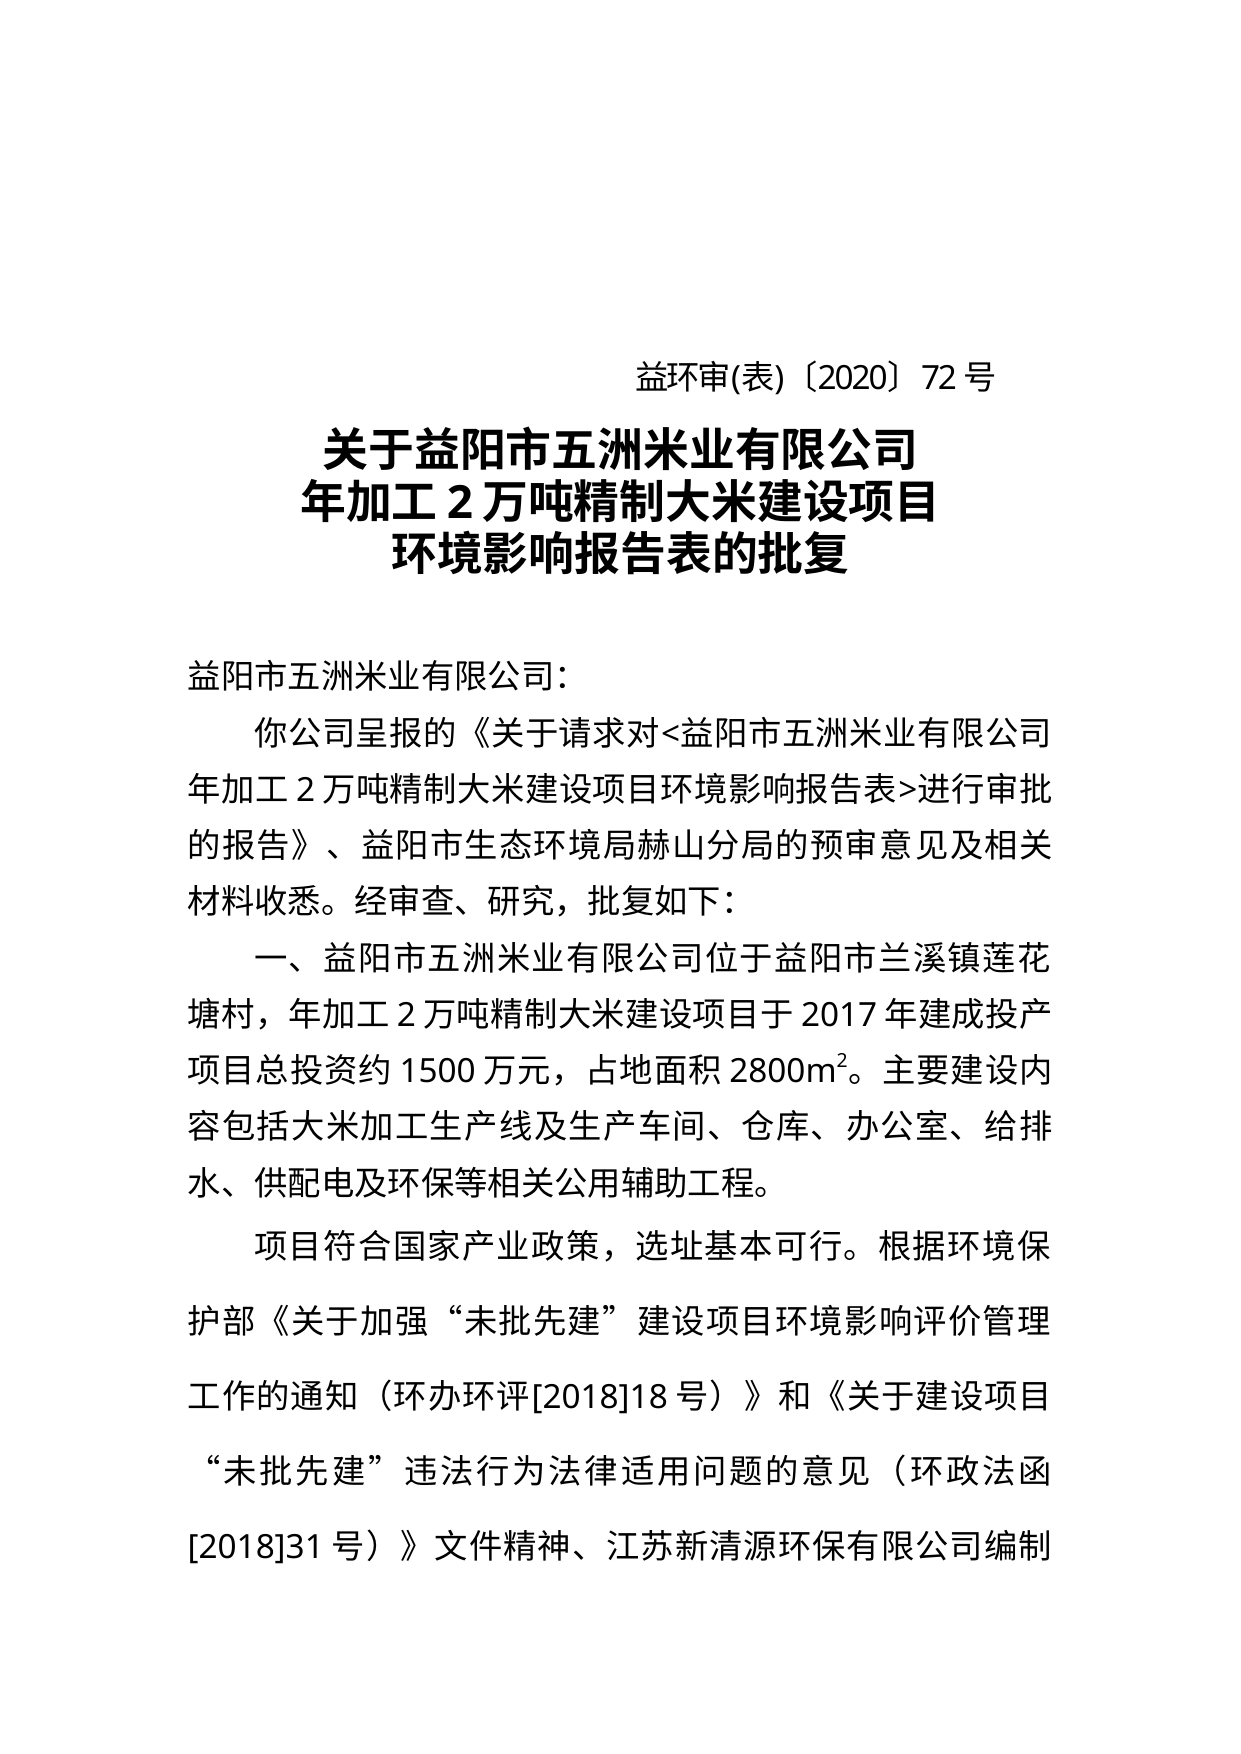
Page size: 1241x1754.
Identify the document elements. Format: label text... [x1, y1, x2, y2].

text 益环审(表)〔2020〕72号 [187, 337, 1053, 412]
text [187, 1206, 1053, 1581]
text 关于益阳市五洲米业有限公司 [187, 425, 1053, 477]
text 年加工2万吨精制大米建设项目 [187, 477, 1053, 529]
text 环境影响报告表的批复 [187, 529, 1053, 581]
text 你公司呈报的《关于请求对<益阳市五洲米业有限公司年加工2万吨精制大米建设项目环境影响报告表>进行审批的报告》、益阳市生态环境局赫山分局的预审意见及相关材料收悉。经审查、研究，批复如下： [187, 700, 1053, 925]
text 益阳市五洲米业有限公司： [187, 644, 1053, 700]
text 一、益阳市五洲米业有限公司位于益阳市兰溪镇莲花塘村，年加工2万吨精制大米建设项目于2017年建成投产。项目总投资约1500万元，占地面积2800m2。主要建设内容包括大米加工生产线及生产车间、仓库、办公室、给排水、供配电及环保等相关公用辅助工程。 [187, 925, 1053, 1206]
